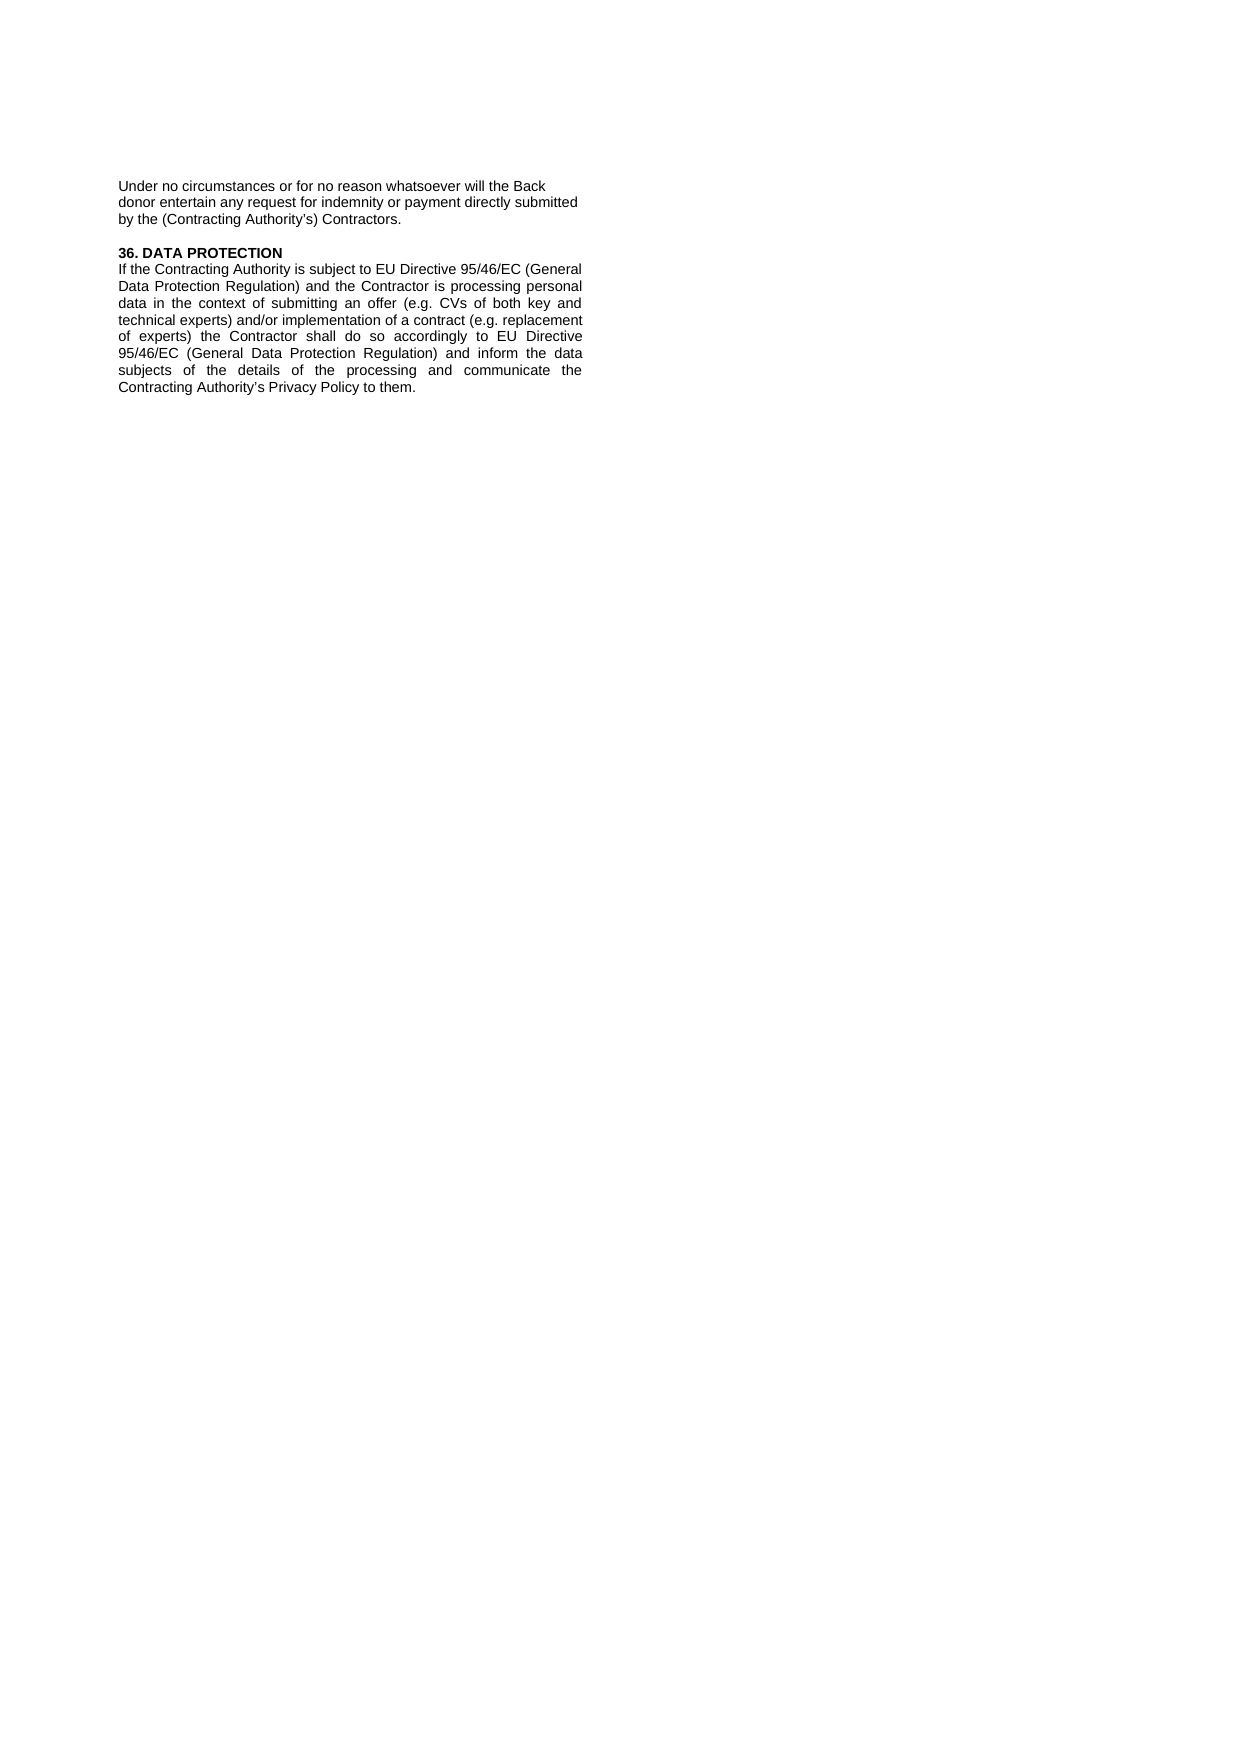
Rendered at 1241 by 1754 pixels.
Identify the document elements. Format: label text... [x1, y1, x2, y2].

text Under no circumstances or for no reason whatsoever will the Back donor entertain any request for indemnity or payment directly submitted by the (Contracting Authority’s) Contractors. [118, 177, 583, 227]
text 36. DATA PROTECTION [118, 244, 583, 261]
text If the Contracting Authority is subject to EU Directive 95/46/EC (General Data Protection Regulation) and the Contractor is processing personal data in the context of submitting an offer (e.g. CVs of both key and technical experts) and/or implementation of a contract (e.g. replacement of experts) the Contractor shall do so accordingly to EU Directive 95/46/EC (General Data Protection Regulation) and inform the data subjects of the details of the processing and communicate the Contracting Authority’s Privacy Policy to them. [118, 261, 583, 395]
